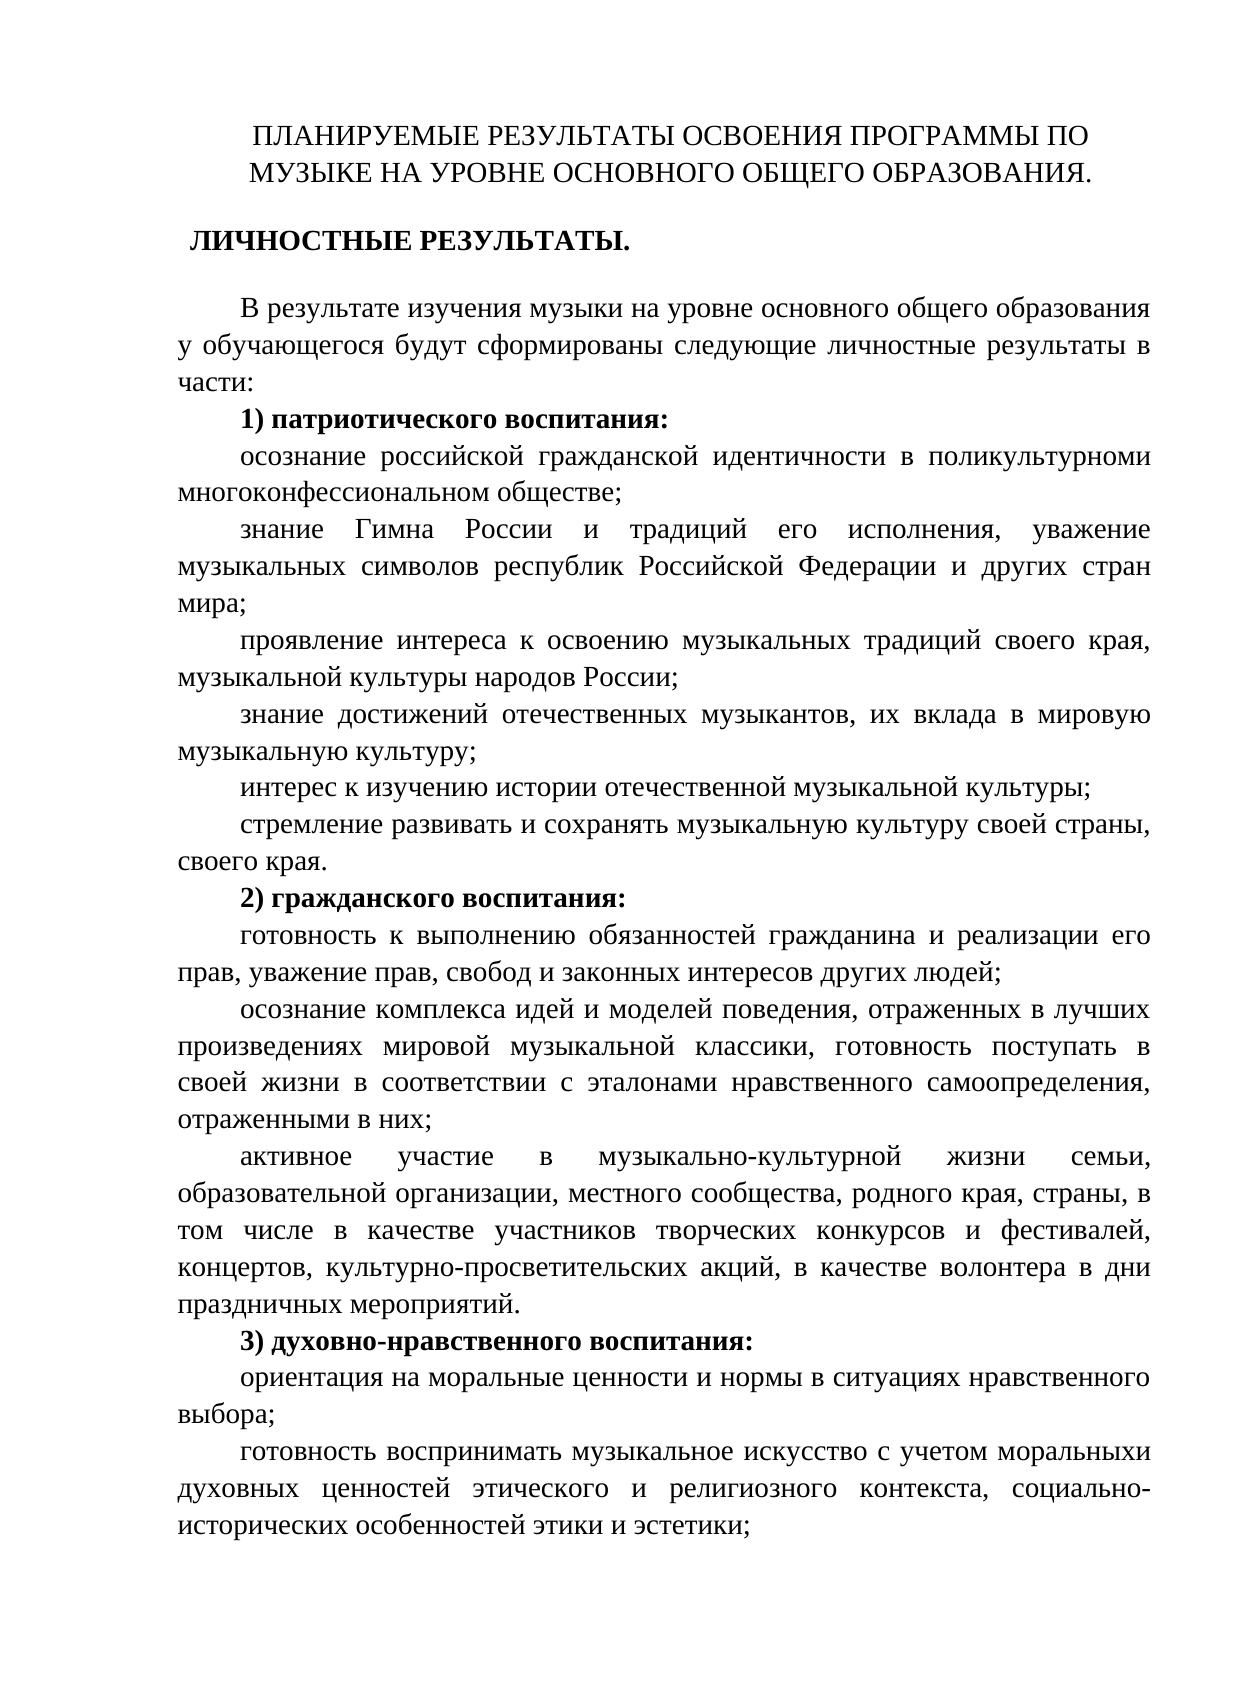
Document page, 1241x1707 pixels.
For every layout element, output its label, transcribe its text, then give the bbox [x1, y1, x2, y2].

text 3) духовно-нравственного воспитания: [177, 1323, 1152, 1356]
text ПЛАНИРУЕМЫЕ РЕЗУЛЬТАТЫ ОСВОЕНИЯ ПРОГРАММЫ ПО МУЗЫКЕ НА УРОВНЕ ОСНОВНОГО ОБЩЕГО ОБРАЗОВАНИЯ. [190, 118, 1152, 188]
text В результате изучения музыки на уровне основного общего образования у обучающегося будут сформированы следующие личностные результаты в части: [177, 290, 1152, 397]
text активное участие в музыкально-культурной жизни семьи, образовательной организации, местного сообщества, родного края, страны, в том числе в качестве участников творческих конкурсов и фестивалей, концертов, культурно-просветительских акций, в качестве волонтера в дни праздничных мероприятий. [177, 1138, 1152, 1319]
text 1) патриотического воспитания: [177, 401, 1152, 434]
text знание Гимна России и традиций его исполнения, уважение музыкальных символов республик Российской Федерации и других стран мира; [177, 511, 1152, 619]
text стремление развивать и сохранять музыкальную культуру своей страны, своего края. [177, 806, 1152, 877]
text проявление интереса к освоению музыкальных традиций своего края, музыкальной культуры народов России; [177, 622, 1152, 692]
text осознание комплекса идей и моделей поведения, отраженных в лучших произведениях мировой музыкальной классики, готовность поступать в своей жизни в соответствии с эталонами нравственного самоопределения, отраженными в них; [177, 991, 1152, 1135]
text 2) гражданского воспитания: [177, 880, 1152, 914]
text осознание российской гражданской идентичности в поликультурноми многоконфессиональном обществе; [177, 438, 1152, 508]
text готовность к выполнению обязанностей гражданина и реализации его прав, уважение прав, свобод и законных интересов других людей; [177, 917, 1152, 987]
text знание достижений отечественных музыкантов, их вклада в мировую музыкальную культуру; [177, 696, 1152, 766]
text ЛИЧНОСТНЫЕ РЕЗУЛЬТАТЫ. [190, 223, 1152, 256]
text ориентация на моральные ценности и нормы в ситуациях нравственного выбора; [177, 1359, 1152, 1430]
text интерес к изучению истории отечественной музыкальной культуры; [177, 769, 1152, 803]
text готовность воспринимать музыкальное искусство с учетом моральныхи духовных ценностей этического и религиозного контекста, социально-исторических особенностей этики и эстетики; [177, 1433, 1152, 1541]
